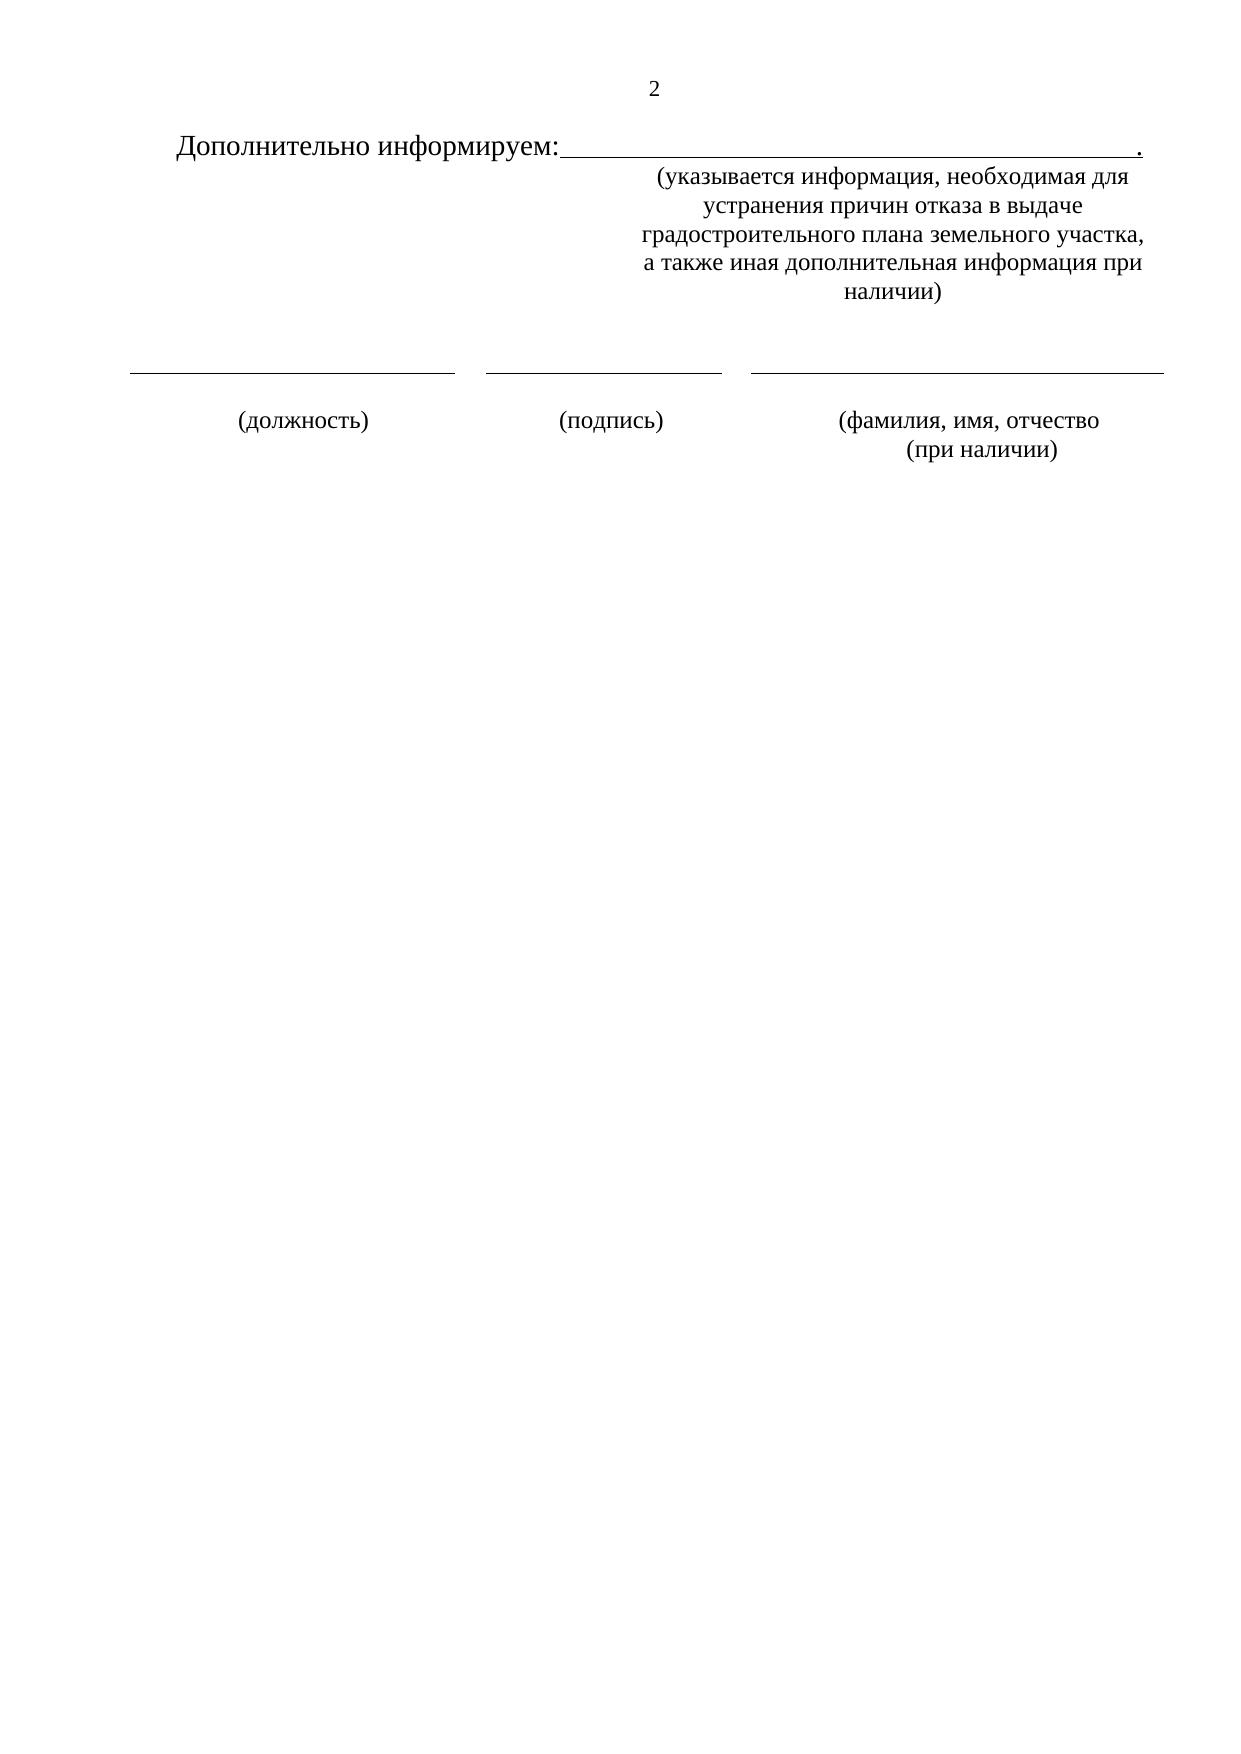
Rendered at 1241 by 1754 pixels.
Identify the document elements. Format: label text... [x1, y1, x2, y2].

text (указывается информация, необходимая для устранения причин отказа в выдаче градостроительного плана земельного участка, [612, 161, 1173, 247]
text Дополнительно информируем: . [110, 128, 1173, 161]
text (при наличии) [215, 434, 1198, 463]
text а также иная дополнительная информация при наличии) [612, 247, 1173, 305]
text (должность) (подпись) (фамилия, имя, отчество [238, 406, 1198, 434]
